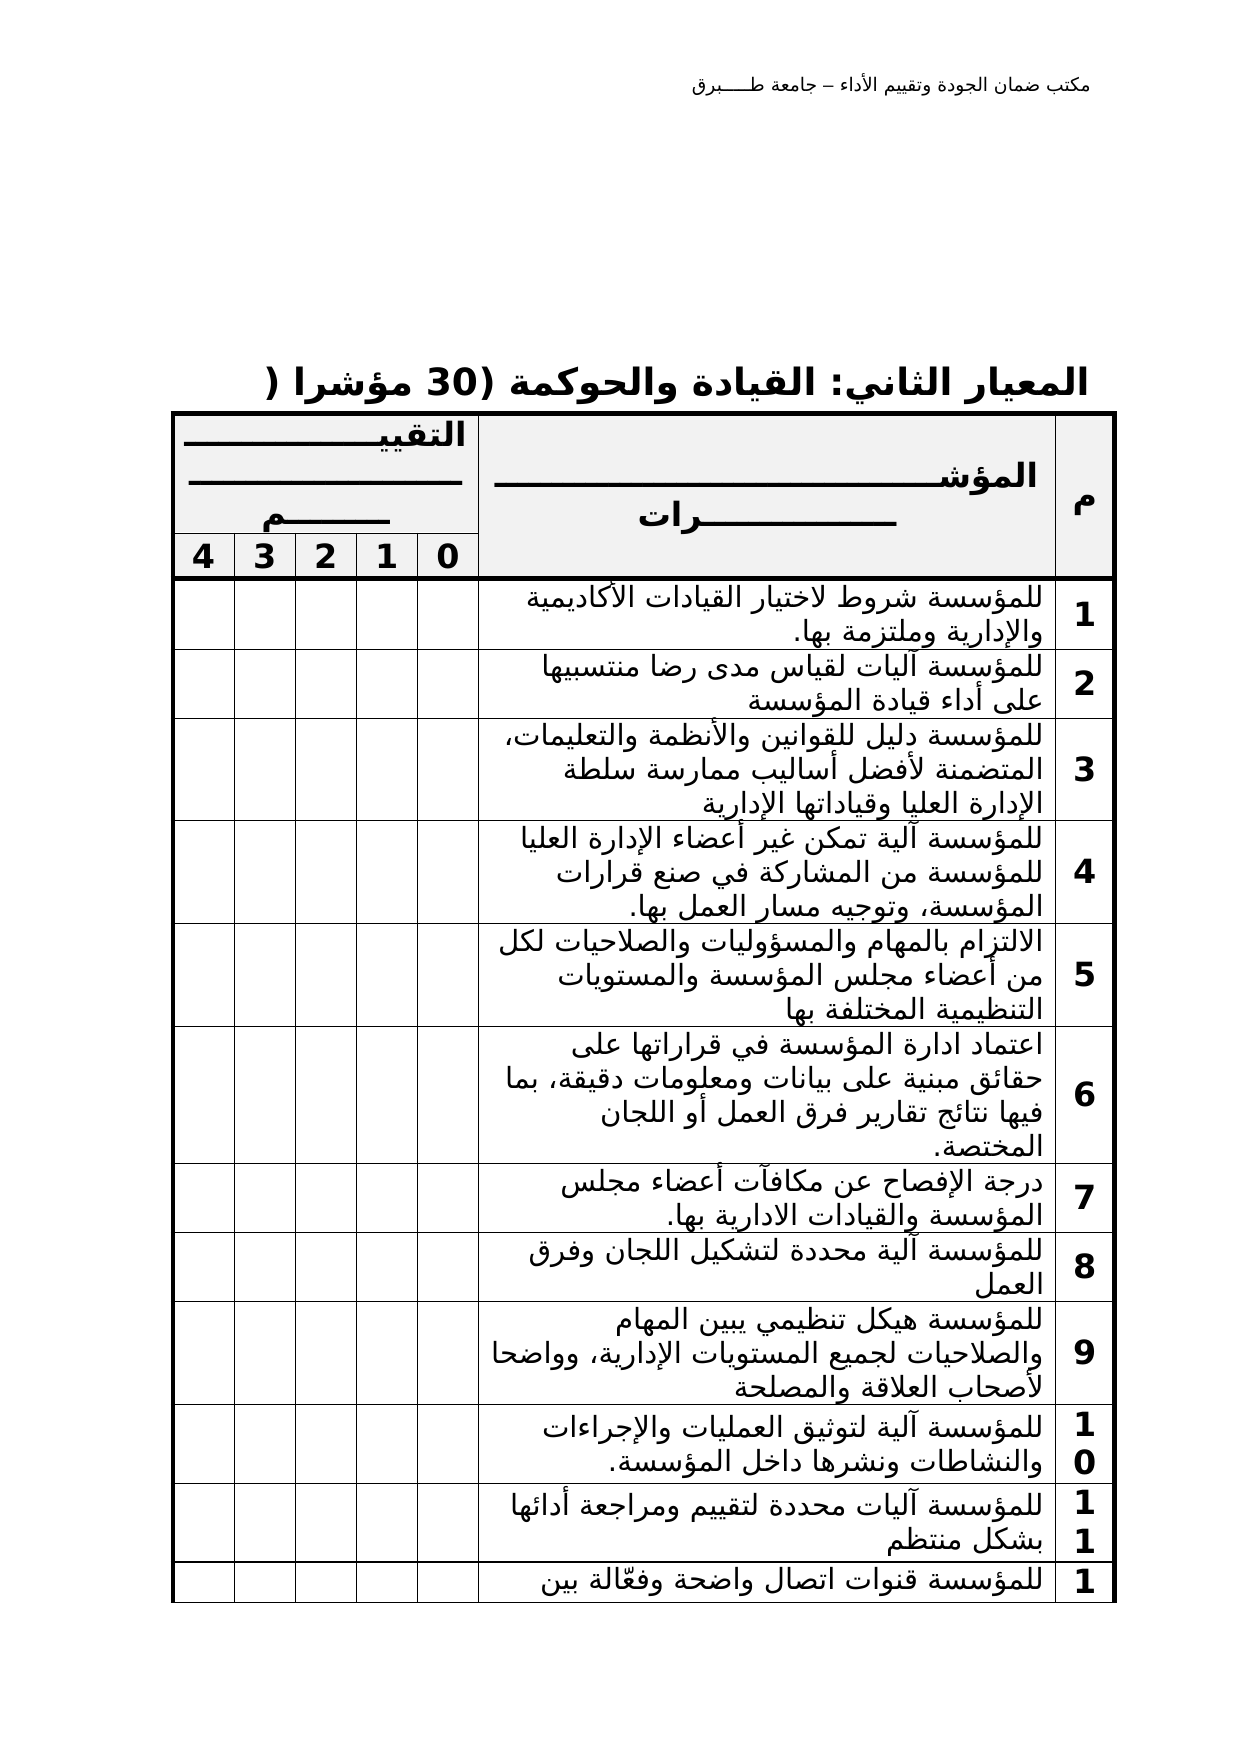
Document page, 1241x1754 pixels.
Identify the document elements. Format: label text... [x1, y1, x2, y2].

table_cell [418, 1405, 478, 1483]
table_cell [296, 1164, 356, 1232]
table_cell [175, 1302, 234, 1404]
table_cell [235, 1484, 295, 1561]
table_cell 10 [1056, 1405, 1112, 1483]
table_cell 8 [1056, 1233, 1112, 1301]
table_cell [418, 821, 478, 923]
table_cell [235, 1027, 295, 1163]
table_cell [357, 1302, 417, 1404]
table_cell [418, 1563, 478, 1602]
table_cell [479, 1563, 1055, 1602]
table_cell [357, 1164, 417, 1232]
table_cell للمؤسسة هيكل تنظيمي يبين المهام والصلاحيات لجميع المستويات الإدارية، وواضحا لأصحاب العلاقة والمصلحة [479, 1302, 1055, 1404]
table_cell [357, 1563, 417, 1602]
table_cell 2 [1056, 650, 1112, 717]
table_cell [357, 719, 417, 820]
table_cell [235, 821, 295, 923]
table_cell 7 [1056, 1164, 1112, 1232]
table_cell [296, 581, 356, 648]
table_cell [235, 1233, 295, 1301]
table_cell [296, 650, 356, 717]
table_header التقييــــــــــــــــــــــــــــــــــــــــــــــــــم [175, 416, 478, 532]
table_cell [175, 924, 234, 1026]
table_cell الالتزام بالمهام والمسؤوليات والصلاحيات لكل من أعضاء مجلس المؤسسة والمستويات التنظيمية المختلفة بها [479, 924, 1055, 1026]
table_cell للمؤسسة آلية محددة لتشكيل اللجان وفرق العمل [479, 1233, 1055, 1301]
table_cell [235, 719, 295, 820]
table_cell للمؤسسة آلية تمكن غير أعضاء الإدارة العليا للمؤسسة من المشاركة في صنع قرارات المؤسسة، وتوجيه مسار العمل بها. [479, 821, 1055, 923]
table_cell [418, 1484, 478, 1561]
table_cell [235, 1563, 295, 1602]
table_cell [418, 1302, 478, 1404]
table_cell [235, 1164, 295, 1232]
table_cell [175, 1405, 234, 1483]
table_cell [357, 1484, 417, 1561]
table_cell 1 [1056, 581, 1112, 648]
table_cell 0 [418, 534, 478, 576]
table_cell للمؤسسة آليات لقياس مدى رضا منتسبيها على أداء قيادة المؤسسة [479, 650, 1055, 717]
table_cell [418, 719, 478, 820]
table_cell [296, 1563, 356, 1602]
table_cell 3 [235, 534, 295, 576]
table_cell [296, 821, 356, 923]
table_cell [357, 1027, 417, 1163]
table_cell للمؤسسة آلية لتوثيق العمليات والإجراءات والنشاطات ونشرها داخل المؤسسة. [479, 1405, 1055, 1483]
table_cell 4 [175, 534, 234, 576]
table_cell 12 [1056, 1563, 1112, 1602]
table_cell 3 [1056, 719, 1112, 820]
table_cell 6 [1056, 1027, 1112, 1163]
table_cell درجة الإفصاح عن مكافآت أعضاء مجلس المؤسسة والقيادات الادارية بها. [479, 1164, 1055, 1232]
table_cell [235, 924, 295, 1026]
table_cell [296, 719, 356, 820]
table_cell 1 [357, 534, 417, 576]
table_cell [418, 1164, 478, 1232]
table_cell للمؤسسة آليات محددة لتقييم ومراجعة أدائها بشكل منتظم [479, 1484, 1055, 1561]
subtitle المعيار الثاني: القيادة والحوكمة (30 مؤشرا ( [150, 361, 1090, 405]
table_cell [235, 1405, 295, 1483]
table_cell [357, 581, 417, 648]
table_header المؤشــــــــــــــــــــــــــــــــــــــــــــــــــــــــرات [479, 416, 1055, 576]
table_cell [175, 821, 234, 923]
table_cell [175, 1233, 234, 1301]
table_cell [296, 1233, 356, 1301]
table_cell 4 [1056, 821, 1112, 923]
table_cell [235, 581, 295, 648]
table_cell [357, 924, 417, 1026]
table_cell [418, 924, 478, 1026]
table_cell [175, 1027, 234, 1163]
table_cell [357, 650, 417, 717]
table_cell للمؤسسة دليل للقوانين والأنظمة والتعليمات، المتضمنة لأفضل أساليب ممارسة سلطة الإدارة العليا وقياداتها الإدارية [479, 719, 1055, 820]
table_cell 9 [1056, 1302, 1112, 1404]
table_cell 2 [296, 534, 356, 576]
table_cell اعتماد ادارة المؤسسة في قراراتها على حقائق مبنية على بيانات ومعلومات دقيقة، بما فيها نتائج تقارير فرق العمل أو اللجان المختصة. [479, 1027, 1055, 1163]
table_cell للمؤسسة شروط لاختيار القيادات الأكاديمية والإدارية وملتزمة بها. [479, 581, 1055, 648]
table_cell [418, 1233, 478, 1301]
table_cell [418, 581, 478, 648]
table_cell [296, 1484, 356, 1561]
table_cell [418, 1027, 478, 1163]
table_cell [357, 821, 417, 923]
table_cell 5 [1056, 924, 1112, 1026]
table_cell [357, 1233, 417, 1301]
table_cell [175, 581, 234, 648]
table_cell [296, 1302, 356, 1404]
table_cell [235, 650, 295, 717]
table_cell [175, 719, 234, 820]
table_cell [418, 650, 478, 717]
table_cell [175, 1484, 234, 1561]
table_cell [235, 1302, 295, 1404]
table_cell [175, 1563, 234, 1602]
table_cell [296, 1405, 356, 1483]
table_cell 11 [1056, 1484, 1112, 1561]
table_cell [296, 924, 356, 1026]
table_cell [296, 1027, 356, 1163]
table_cell [175, 650, 234, 717]
table_cell [357, 1405, 417, 1483]
table_header م [1056, 416, 1112, 576]
table_cell [175, 1164, 234, 1232]
